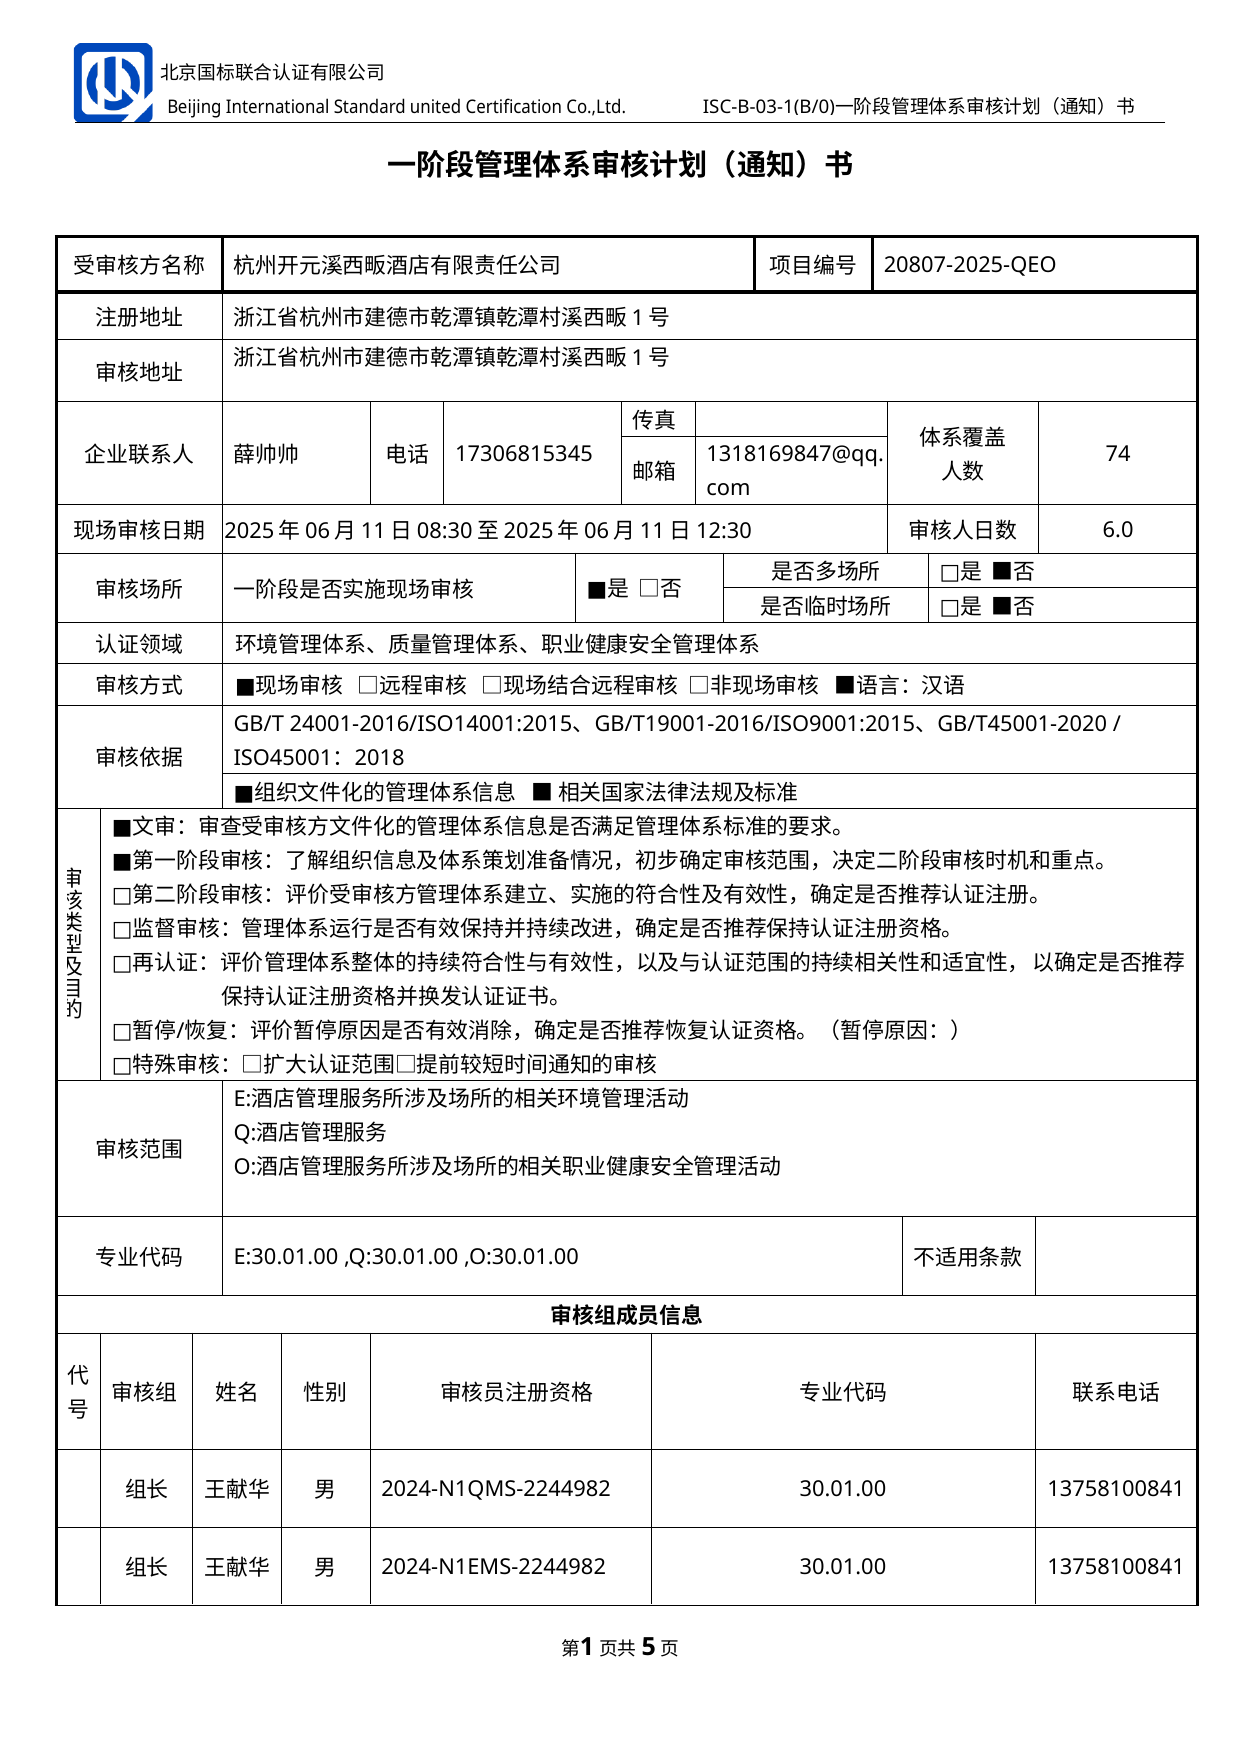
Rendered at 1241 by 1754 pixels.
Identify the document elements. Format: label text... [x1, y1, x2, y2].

table_cell 2025年06月11日 08:30至2025年06月11日 12:30 [223, 505, 887, 553]
table_cell 组长 [101, 1450, 192, 1527]
table_cell GB/T 24001-2016/ISO14001:2015、GB/T19001-2016/ISO9001:2015、GB/T45001-2020 / ISO45001：2018 [223, 706, 1196, 773]
table_cell 注册地址 [58, 294, 222, 339]
table_cell 2024-N1EMS-2244982 [371, 1528, 651, 1604]
table_cell 是否临时场所 [724, 588, 928, 622]
text 一阶段管理体系审核计划（通知）书 [75, 129, 1165, 197]
table_cell 代号 [58, 1334, 100, 1449]
table_cell ■是 □否 [576, 554, 723, 622]
table_cell 审核员注册资格 [371, 1334, 651, 1449]
table_cell 13758100841 [1036, 1528, 1196, 1604]
table_cell 专业代码 [58, 1217, 222, 1295]
table_cell 是否多场所 [724, 554, 928, 587]
table_cell 1318169847@qq.com [696, 437, 887, 504]
table_cell 企业联系人 [58, 402, 222, 504]
table_cell 审核类型及目的 [58, 809, 100, 1080]
table_cell 体系覆盖 人数 [888, 402, 1038, 504]
table_cell 17306815345 [444, 402, 621, 504]
table_cell 组长 [101, 1528, 192, 1604]
table_cell 审核组 [101, 1334, 192, 1449]
table_cell 30.01.00 [652, 1528, 1035, 1604]
table_cell E:酒店管理服务所涉及场所的相关环境管理活动 Q:酒店管理服务 O:酒店管理服务所涉及场所的相关职业健康安全管理活动 [223, 1081, 1196, 1216]
table_cell 王献华 [193, 1528, 281, 1604]
table_header 20807-2025-QEO [874, 238, 1196, 290]
table_cell 13758100841 [1036, 1450, 1196, 1527]
table_cell ■文审：审查受审核方文件化的管理体系信息是否满足管理体系标准的要求。 ■第一阶段审核：了解组织信息及体系策划准备情况，初步确定审核范围，决定二阶段审核时机和重点。 □第二阶段审核：评价受审核方管理体系建立、实施的符合性及有效性，确定是否推荐认证注册。 □监督审核：管理体系运行是否有效保持并持续改进，确定是否推荐保持认证注册资格。 □再认证：评价管理体系整体的持续符合性与有效性，以及与认证范围的持续相关性和适宜性，以确定是否推荐保持认证注册资格并换发认证证书。 □暂停/恢复：评价暂停原因是否有效消除，确定是否推荐恢复认证资格。（暂停原因：） □特殊审核：□扩大认证范围□提前较短时间通知的审核 [101, 809, 1196, 1080]
table_header 杭州开元溪西畈酒店有限责任公司 [224, 238, 753, 290]
table_cell [58, 1450, 100, 1527]
table_cell 薛帅帅 [223, 402, 370, 504]
table_cell 男 [282, 1450, 370, 1527]
table_cell 6.0 [1039, 505, 1196, 553]
table_cell 王献华 [193, 1450, 281, 1527]
table_header 受审核方名称 [58, 238, 221, 290]
table_cell 审核场所 [58, 554, 222, 622]
table_cell [696, 402, 887, 436]
table_cell 男 [282, 1528, 370, 1604]
table_cell □是 ■否 [929, 554, 1196, 587]
table_cell 邮箱 [622, 437, 695, 504]
table_cell 不适用条款 [903, 1217, 1035, 1295]
table_cell 浙江省杭州市建德市乾潭镇乾潭村溪西畈1号 [223, 294, 1196, 339]
table_cell 认证领域 [58, 623, 222, 663]
table_cell 电话 [371, 402, 443, 504]
table_cell 性别 [282, 1334, 370, 1449]
table_cell 环境管理体系、质量管理体系、职业健康安全管理体系 [223, 623, 1196, 663]
table_cell 传真 [622, 402, 695, 436]
table_cell E:30.01.00 ,Q:30.01.00 ,O:30.01.00 [223, 1217, 902, 1295]
table_cell 联系电话 [1036, 1334, 1196, 1449]
table_cell □是 ■否 [929, 588, 1196, 622]
table_cell 审核地址 [58, 340, 222, 401]
table_cell 审核人日数 [888, 505, 1038, 553]
picture [73, 43, 153, 123]
table_cell 审核范围 [58, 1081, 222, 1216]
table_cell ■组织文件化的管理体系信息 ■ 相关国家法律法规及标准 [223, 774, 1196, 807]
table_cell [58, 1528, 100, 1604]
table_cell 30.01.00 [652, 1450, 1035, 1527]
table_cell 2024-N1QMS-2244982 [371, 1450, 651, 1527]
table_header 项目编号 [756, 238, 871, 290]
table_cell ■现场审核 □远程审核 □现场结合远程审核 □非现场审核 ■语言：汉语 [223, 664, 1196, 704]
table_cell 74 [1039, 402, 1196, 504]
table_cell 一阶段是否实施现场审核 [223, 554, 575, 622]
table_cell 审核组成员信息 [58, 1296, 1196, 1333]
table_cell 浙江省杭州市建德市乾潭镇乾潭村溪西畈1号 [223, 340, 1196, 401]
table_cell 姓名 [193, 1334, 281, 1449]
table_cell 审核方式 [58, 664, 222, 704]
table_cell [1036, 1217, 1196, 1295]
table_cell 现场审核日期 [58, 505, 222, 553]
table_cell 专业代码 [652, 1334, 1035, 1449]
table_cell 审核依据 [58, 706, 222, 807]
